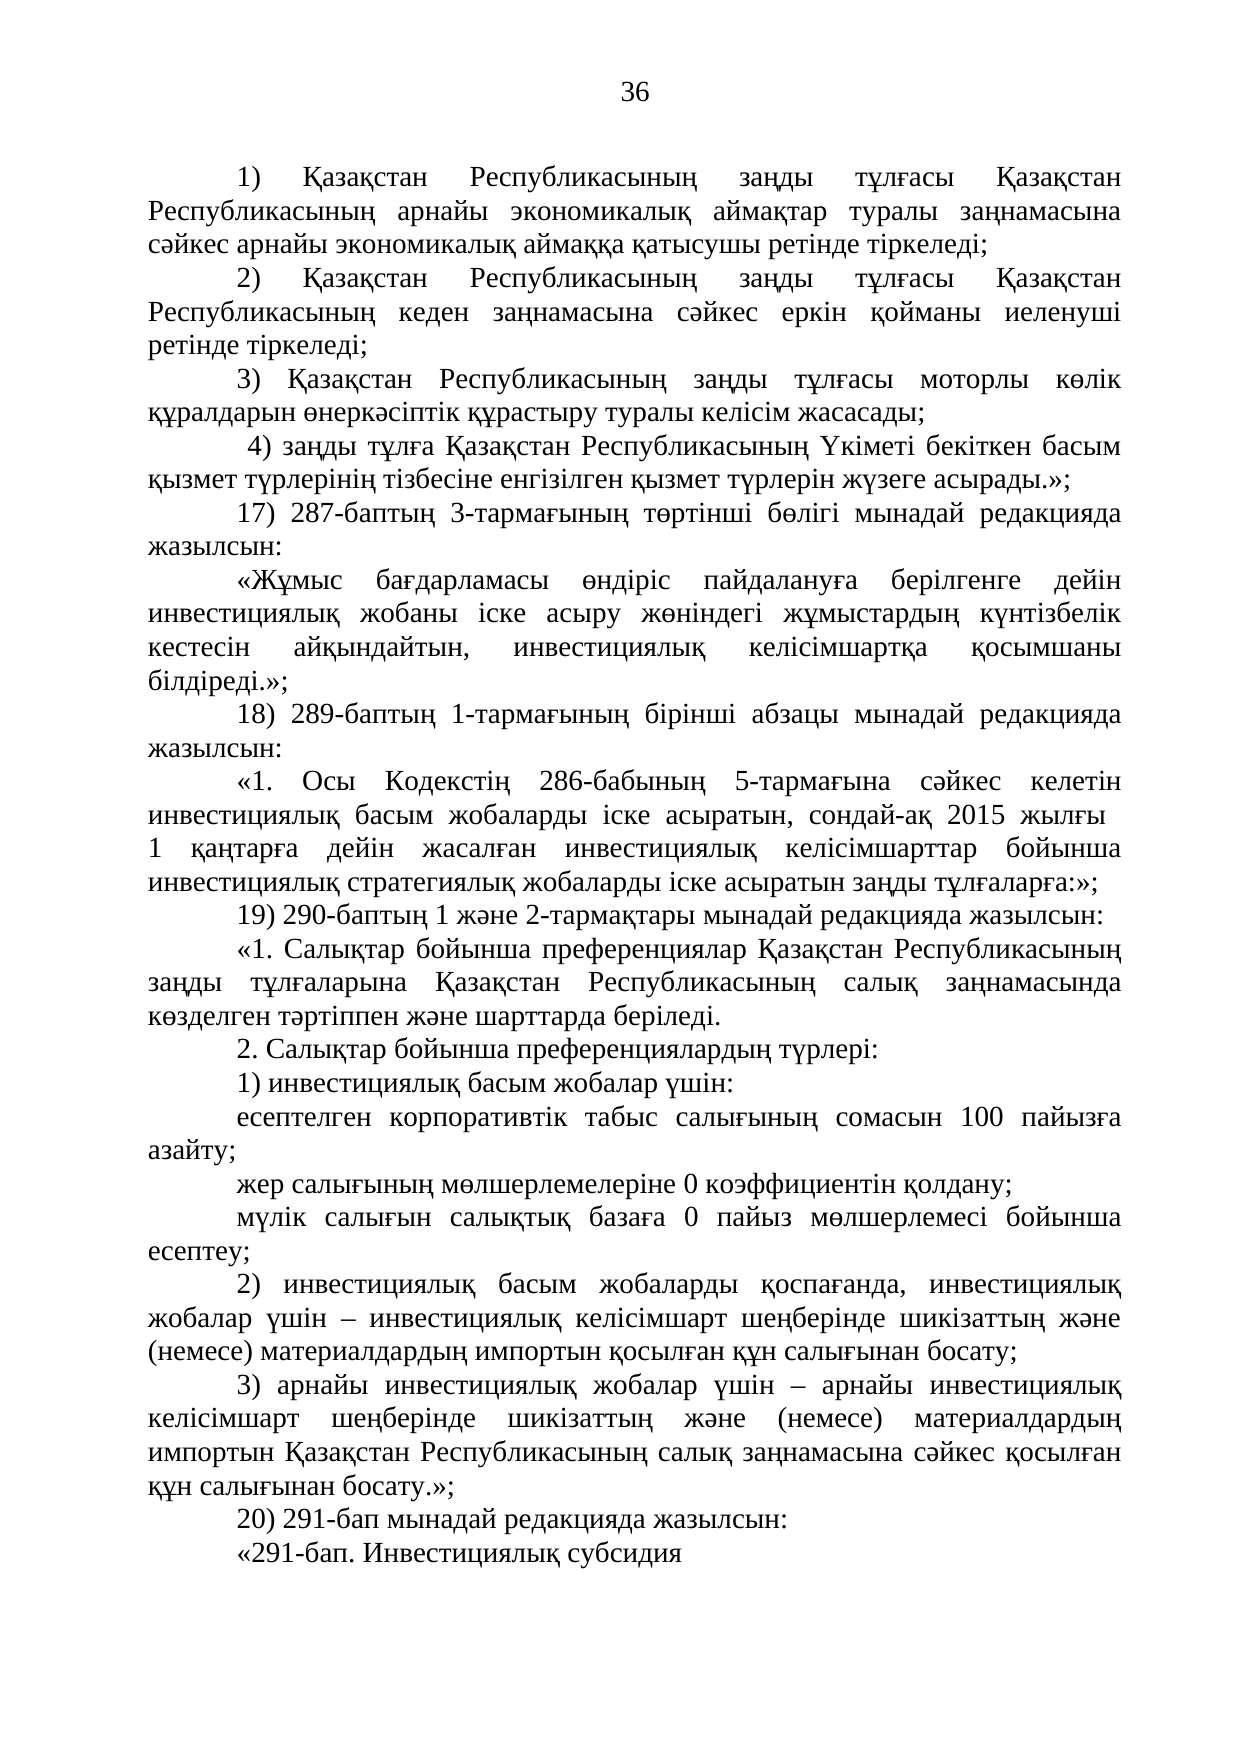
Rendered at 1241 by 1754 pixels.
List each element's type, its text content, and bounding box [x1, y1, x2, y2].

text 4) заңды тұлға Қазақстан Республикасының Үкiметi бекiткен басым қызмет түрлерiнің тiзбесiне енгізілген қызмет түрлерін жүзеге асырады.»; [148, 428, 1122, 495]
text 18) 289-баптың 1-тармағының бірінші абзацы мынадай редакцияда жазылсын: [148, 696, 1122, 763]
text 2. Салықтар бойынша преференциялардың түрлері: [148, 1032, 1122, 1065]
text «291-бап. Инвестициялық субсидия [148, 1535, 1122, 1568]
text жер салығының мөлшерлемелеріне 0 коэффициентін қолдану; [148, 1166, 1122, 1199]
text 2) Қазақстан Республикасының заңды тұлғасы Қазақстан Республикасының кеден заңнамасына сәйкес еркін қойманы иеленуші ретінде тіркеледі; [148, 260, 1122, 361]
text есептелген корпоративтік табыс салығының сомасын 100 пайызға азайту; [148, 1099, 1122, 1166]
text «Жұмыс бағдарламасы өндiрiс пайдалануға берiлгенге дейiн инвестициялық жобаны iске асыру жөнiндегi жұмыстардың күнтiзбелiк кестесiн айқындайтын, инвестициялық келiсiмшартқа қосымшаны білдіреді.»; [148, 562, 1122, 696]
text 2) инвестициялық басым жобаларды қоспағанда, инвестициялық жобалар үшін – инвестициялық келісімшарт шеңберінде шикізаттың және (немесе) материалдардың импортын қосылған құн салығынан босату; [148, 1266, 1122, 1367]
text 1) инвестициялық басым жобалар үшін: [148, 1065, 1122, 1099]
text «1. Салықтар бойынша преференциялар Қазақстан Республикасының заңды тұлғаларына Қазақстан Республикасының салық заңнамасында көзделген тәртіппен және шарттарда беріледі. [148, 931, 1122, 1032]
text 17) 287-баптың 3-тармағының төртінші бөлігі мынадай редакцияда жазылсын: [148, 495, 1122, 562]
text 3) арнайы инвестициялық жобалар үшін – арнайы инвестициялық келісімшарт шеңберінде шикізаттың және (немесе) материалдардың импортын Қазақстан Республикасының салық заңнамасына сәйкес қосылған құн салығынан босату.»; [148, 1367, 1122, 1501]
text 1) Қазақстан Республикасының заңды тұлғасы Қазақстан Республикасының арнайы экономикалық аймақтар туралы заңнамасына сәйкес арнайы экономикалық аймаққа қатысушы ретінде тіркеледі; [148, 159, 1122, 260]
text 19) 290-баптың 1 және 2-тармақтары мынадай редакцияда жазылсын: [148, 897, 1122, 931]
text 3) Қазақстан Республикасының заңды тұлғасы моторлы көлік құралдарын өнеркәсіптік құрастыру туралы келісім жасасады; [148, 361, 1122, 428]
text 20) 291-бап мынадай редакцияда жазылсын: [148, 1501, 1122, 1535]
text мүлік салығын салықтық базаға 0 пайыз мөлшерлемесі бойынша есептеу; [148, 1199, 1122, 1266]
text «1. Осы Кодекстің 286-бабының 5-тармағына сәйкес келетін инвестициялық басым жобаларды іске асыратын, сондай-ақ 2015 жылғы 1 қаңтарға дейін жасалған инвестициялық келiсiмшарттар бойынша инвестициялық стратегиялық жобаларды іске асыратын заңды тұлғаларға:»; [148, 763, 1122, 897]
